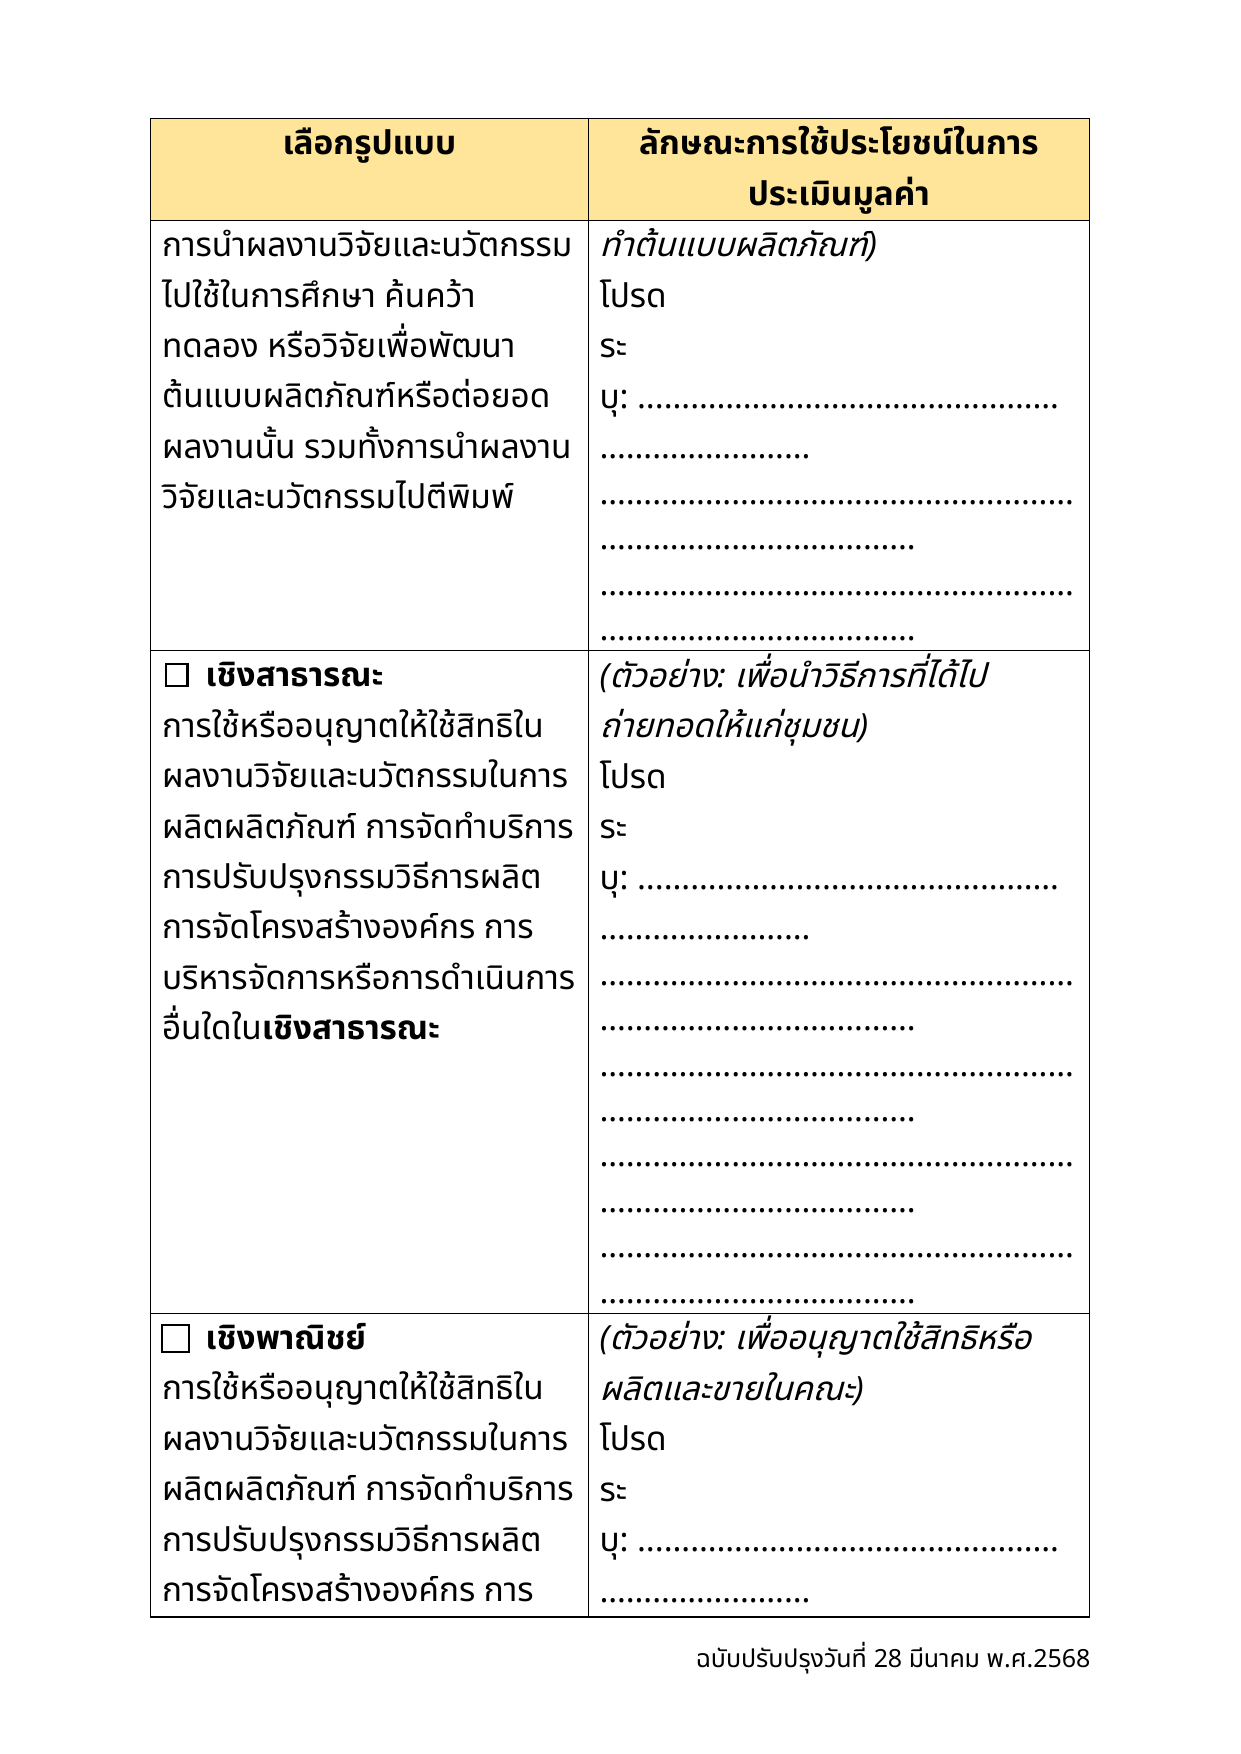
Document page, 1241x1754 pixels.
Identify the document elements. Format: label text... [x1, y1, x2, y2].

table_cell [151, 221, 588, 650]
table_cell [151, 1314, 588, 1616]
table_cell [589, 1314, 1089, 1616]
table_header ลักษณะการใช้ประโยชน์ในการประเมินมูลค่า [589, 119, 1089, 220]
table_cell (ตัวอย่าง: เพื่อนำวิธีการที่ได้ไปถ่ายทอดให้แก่ชุมชน) โปรดระบุ: ...…………………………………………………………… ……………………………………………………………………………… ……………………………………………………………………………… ……………………………………………………………………………… ……………………………………………………………………………… [589, 651, 1089, 1313]
table_header เลือกรูปแบบ [151, 119, 588, 220]
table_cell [589, 221, 1089, 650]
table_cell เชิงสาธารณะ การใช้หรืออนุญาตให้ใช้สิทธิในผลงานวิจัยและนวัตกรรมในการผลิตผลิตภัณฑ์ การจัดทำบริการ การปรับปรุงกรรมวิธีการผลิต การจัดโครงสร้างองค์กร การบริหารจัดการหรือการดำเนินการอื่นใดในเชิงสาธารณะ [151, 651, 588, 1313]
